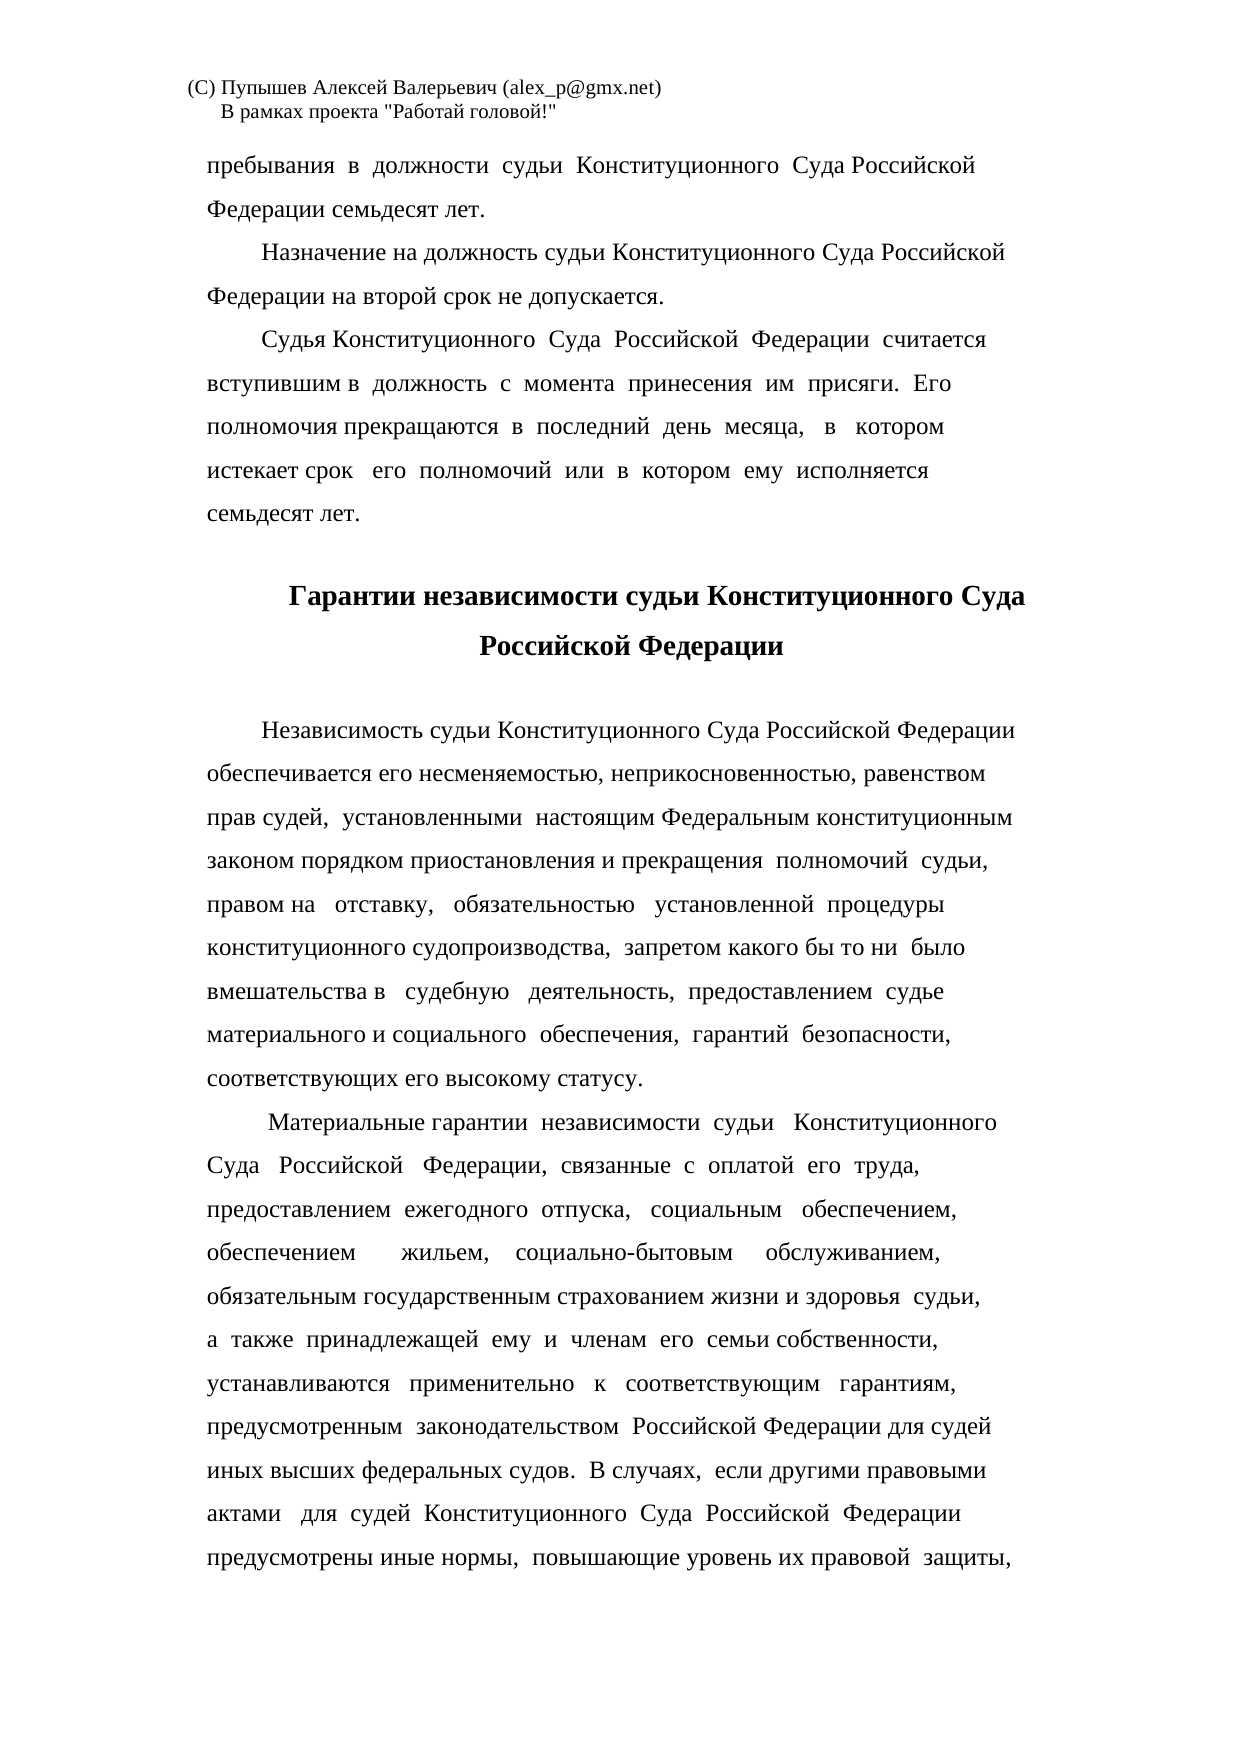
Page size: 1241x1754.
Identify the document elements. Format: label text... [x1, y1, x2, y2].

text Назначение на должность судьи Конституционного Суда Российской [187, 237, 1053, 266]
text Материальные гарантии независимости судьи Конституционного [187, 1106, 1053, 1136]
text конституционного судопроизводства, запретом какого бы то ни было [187, 932, 1053, 961]
text Федерации семьдесят лет. [187, 193, 1053, 223]
text вмешательства в судебную деятельность, предоставлением судье [187, 976, 1053, 1005]
text Российской Федерации [187, 628, 1053, 662]
text Федерации на второй срок не допускается. [187, 281, 1053, 310]
text иных высших федеральных судов. В случаях, если другими правовыми [187, 1455, 1053, 1484]
text соответствующих его высокому статусу. [187, 1063, 1053, 1092]
text пребывания в должности судьи Конституционного Суда Российской [187, 150, 1053, 179]
text Судья Конституционного Суда Российской Федерации считается [187, 324, 1053, 353]
text полномочия прекращаются в последний день месяца, в котором [187, 411, 1053, 440]
text а также принадлежащей ему и членам его семьи собственности, [187, 1324, 1053, 1353]
text предусмотрены иные нормы, повышающие уровень их правовой защиты, [187, 1542, 1053, 1571]
text прав судей, установленными настоящим Федеральным конституционным [187, 802, 1053, 831]
text предоставлением ежегодного отпуска, социальным обеспечением, [187, 1193, 1053, 1223]
text законом порядком приостановления и прекращения полномочий судьи, [187, 845, 1053, 874]
text обеспечивается его несменяемостью, неприкосновенностью, равенством [187, 758, 1053, 787]
text актами для судей Конституционного Суда Российской Федерации [187, 1498, 1053, 1527]
text обязательным государственным страхованием жизни и здоровья судьи, [187, 1281, 1053, 1310]
text вступившим в должность с момента принесения им присяги. Его [187, 368, 1053, 397]
text Гарантии независимости судьи Конституционного Суда [187, 578, 1053, 611]
text предусмотренным законодательством Российской Федерации для судей [187, 1411, 1053, 1440]
text материального и социального обеспечения, гарантий безопасности, [187, 1019, 1053, 1048]
text обеспечением жильем, социально-бытовым обслуживанием, [187, 1237, 1053, 1266]
text правом на отставку, обязательностью установленной процедуры [187, 889, 1053, 918]
text Суда Российской Федерации, связанные с оплатой его труда, [187, 1150, 1053, 1179]
text устанавливаются применительно к соответствующим гарантиям, [187, 1368, 1053, 1397]
text семьдесят лет. [187, 498, 1053, 527]
text истекает срок его полномочий или в котором ему исполняется [187, 455, 1053, 484]
text Независимость судьи Конституционного Суда Российской Федерации [187, 714, 1053, 744]
